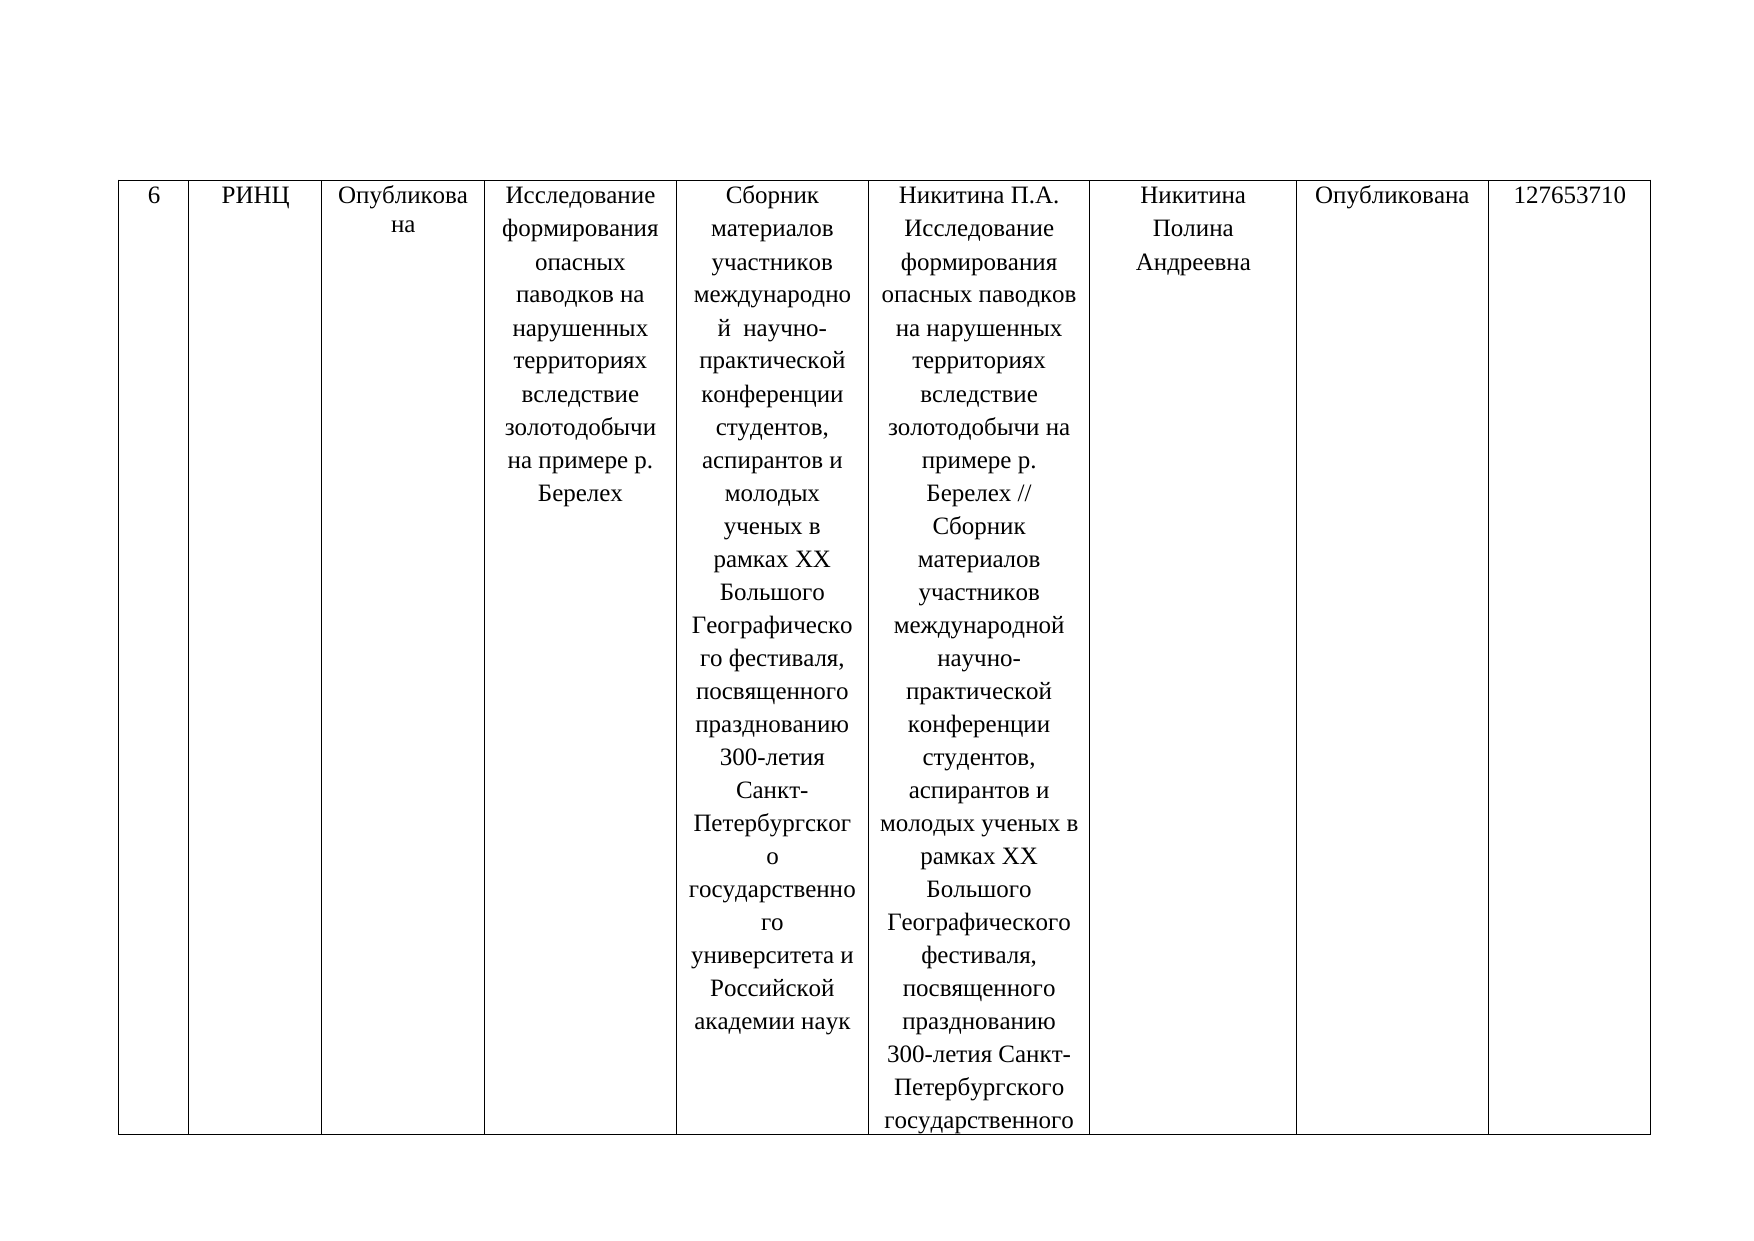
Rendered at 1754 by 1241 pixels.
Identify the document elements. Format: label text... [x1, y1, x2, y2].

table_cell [677, 181, 868, 1134]
table_cell РИНЦ [189, 181, 321, 1134]
table_cell Опубликована [322, 181, 484, 1134]
table_cell Опубликована [1297, 181, 1488, 1134]
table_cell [1090, 181, 1296, 1134]
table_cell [485, 181, 676, 1134]
table_cell 127653710 [1489, 181, 1650, 1134]
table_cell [869, 181, 1089, 1134]
table_cell 6 [119, 181, 188, 1134]
